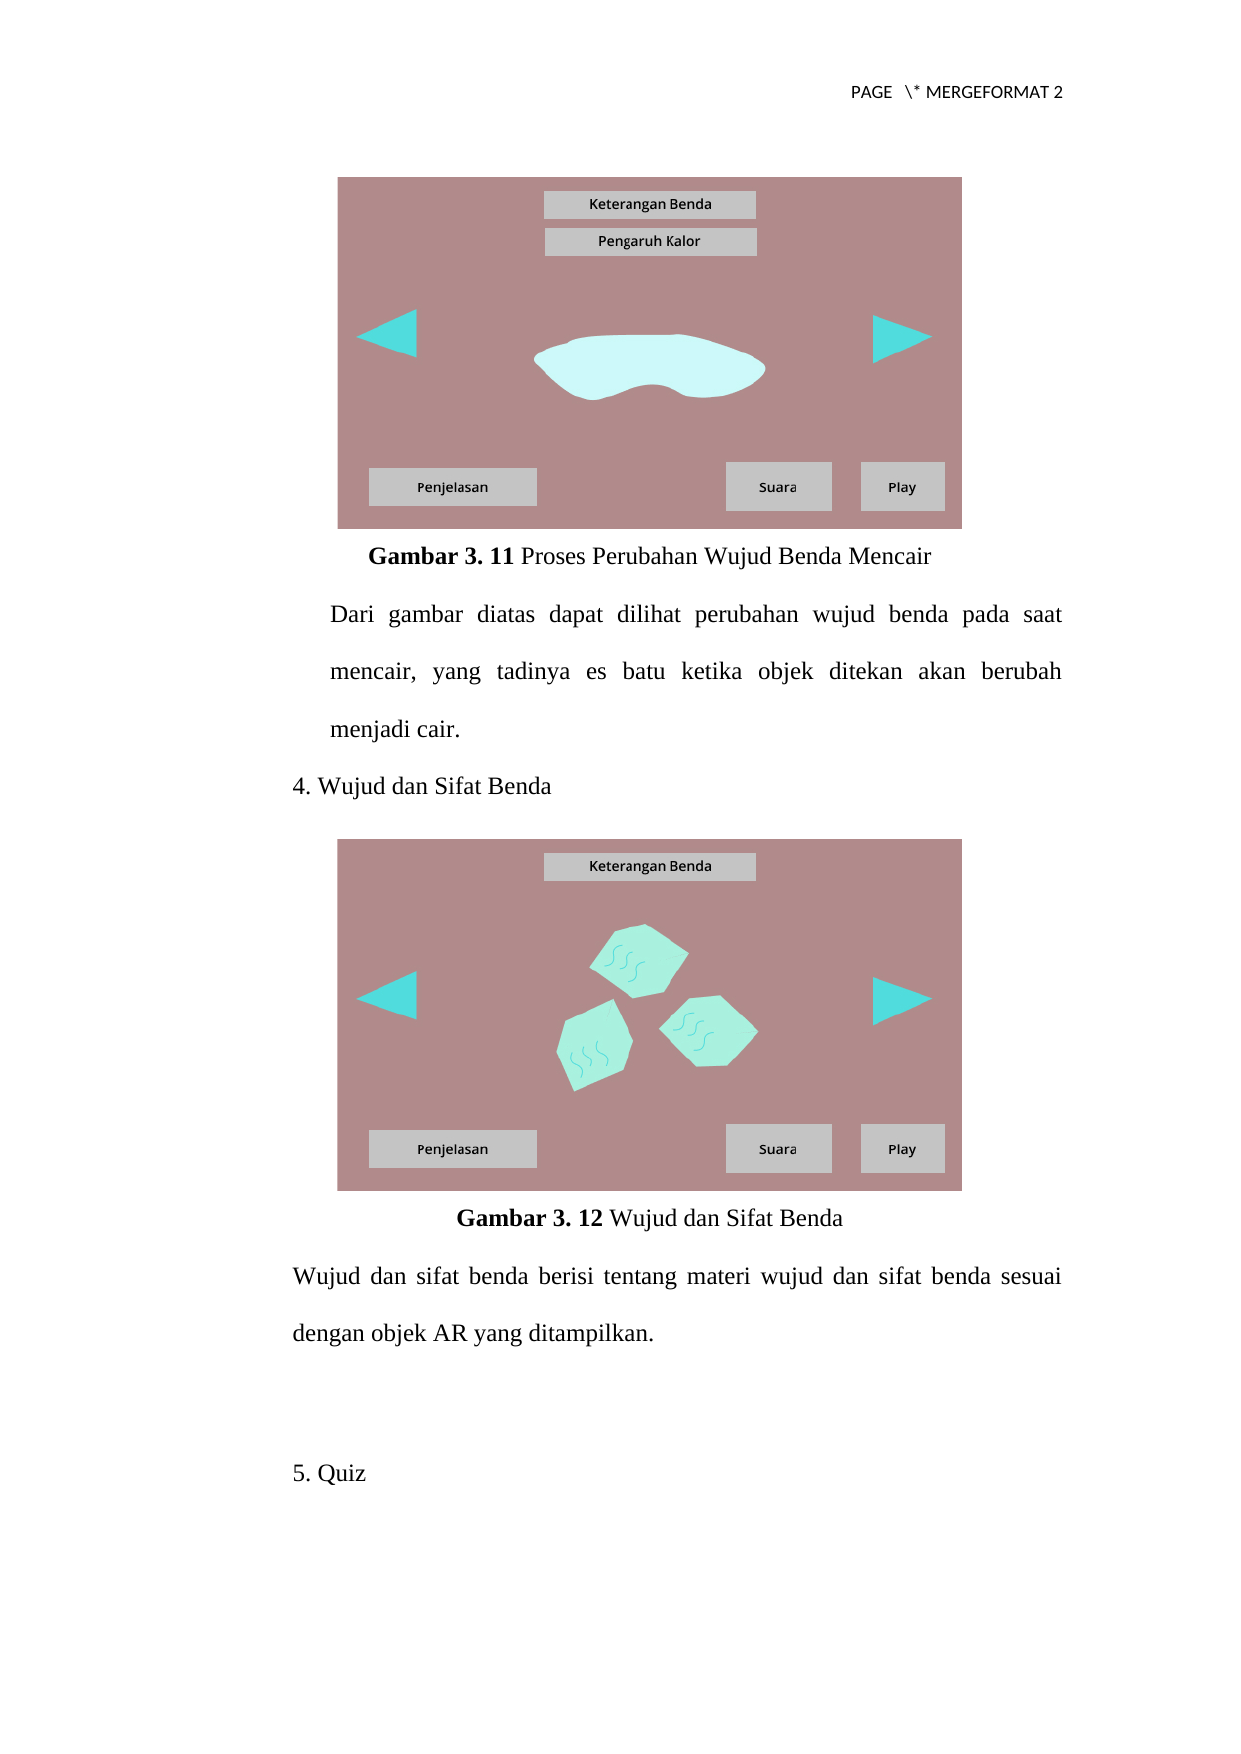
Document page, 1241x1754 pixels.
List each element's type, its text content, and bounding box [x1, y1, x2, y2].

list Wujud dan Sifat Benda [292, 771, 1063, 800]
picture [337, 839, 962, 1191]
text Gambar 3. 12 Wujud dan Sifat Benda [236, 1203, 1063, 1232]
text Gambar 3. 11 Proses Perubahan Wujud Benda Mencair [236, 541, 1063, 570]
text Dari gambar diatas dapat dilihat perubahan wujud benda pada saat mencair, yang tadinya es batu ketika objek ditekan akan berubah menjadi cair. [330, 599, 1063, 742]
list Quiz [292, 1458, 1063, 1487]
text Wujud dan sifat benda berisi tentang materi wujud dan sifat benda sesuai dengan objek AR yang ditampilkan. [292, 1261, 1063, 1347]
picture [337, 177, 962, 529]
